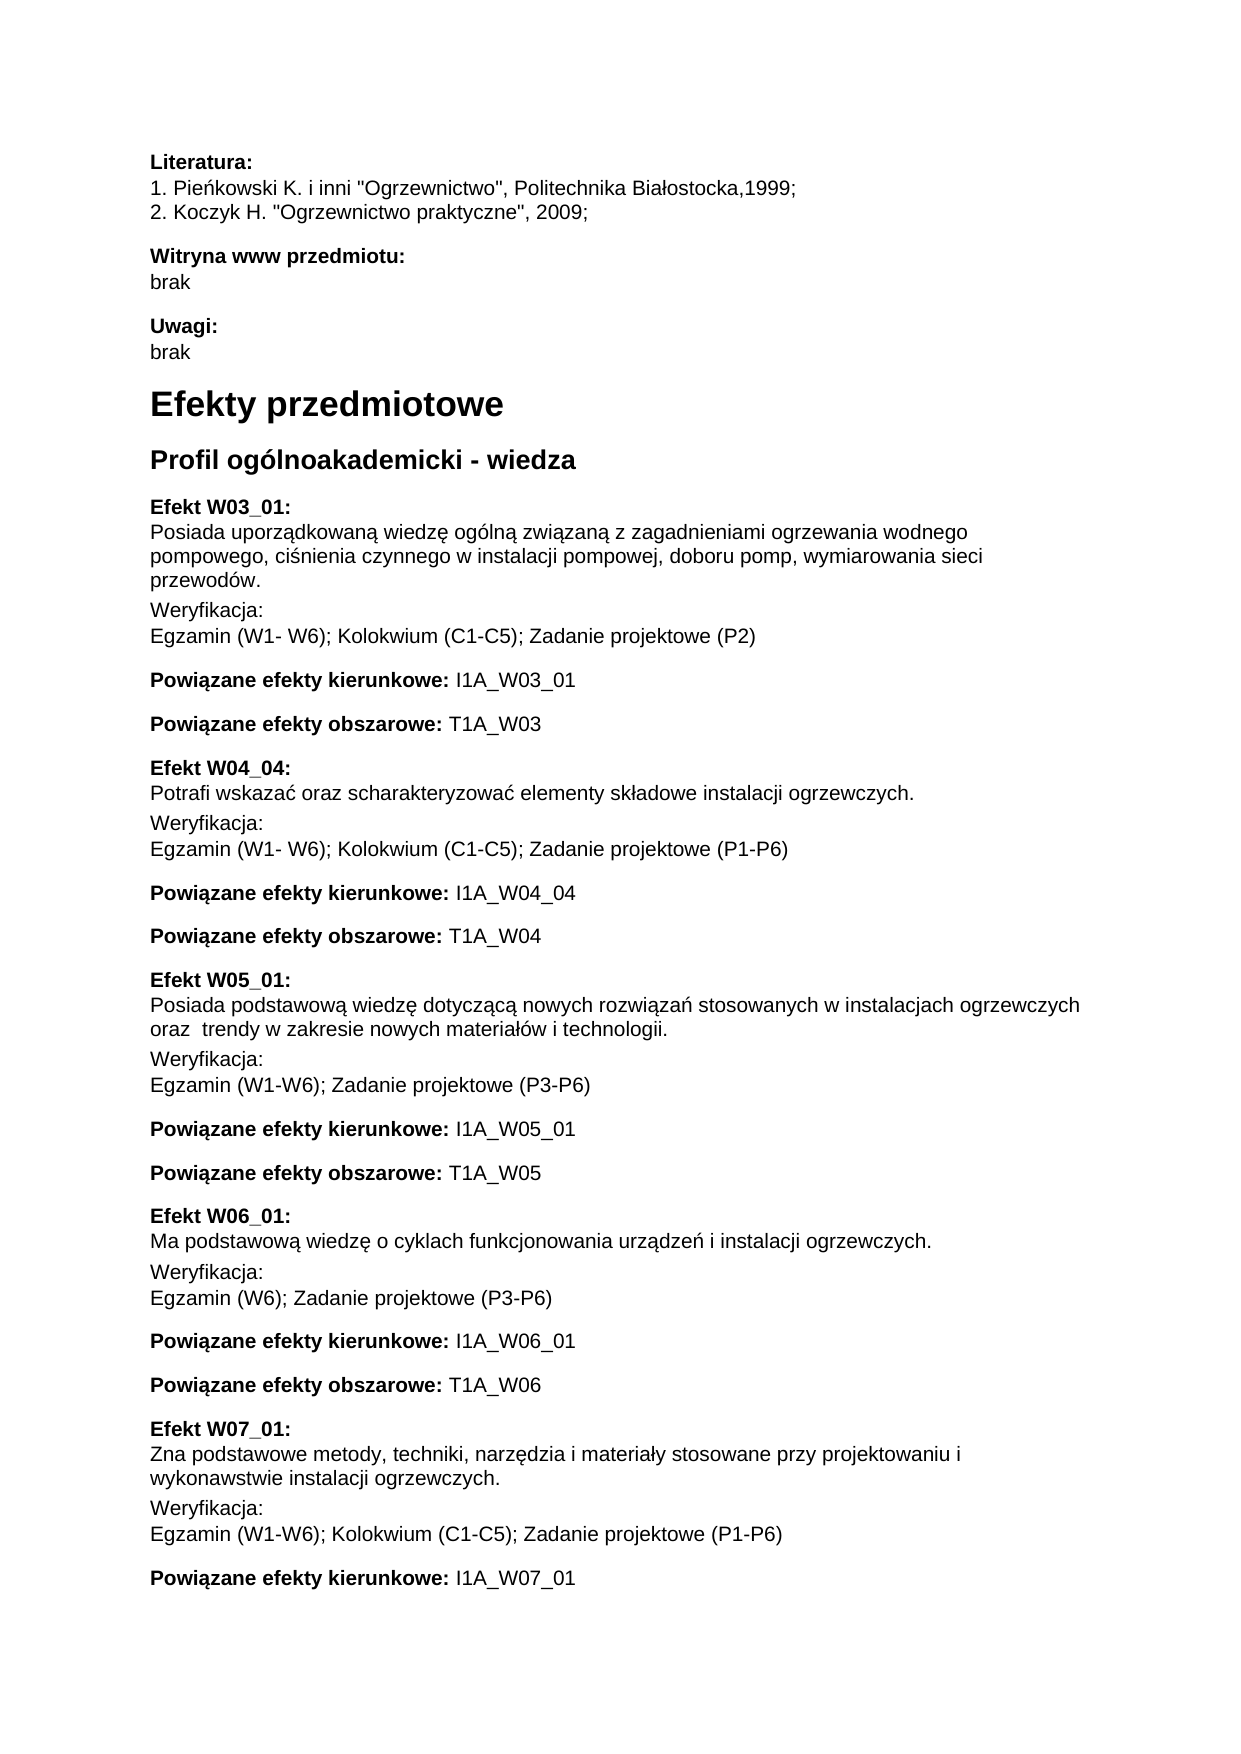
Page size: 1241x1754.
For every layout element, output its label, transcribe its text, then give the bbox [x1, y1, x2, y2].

subtitle Profil ogólnoakademicki - wiedza [150, 444, 1090, 475]
text Egzamin (W1-W6); Zadanie projektowe (P3-P6) [150, 1073, 1090, 1097]
text Literatura: [150, 150, 1090, 174]
text Powiązane efekty kierunkowe: I1A_W04_04 [150, 880, 1090, 904]
text Egzamin (W6); Zadanie projektowe (P3-P6) [150, 1286, 1090, 1309]
text Powiązane efekty obszarowe: T1A_W04 [150, 924, 1090, 948]
text Powiązane efekty kierunkowe: I1A_W03_01 [150, 668, 1090, 692]
subtitle Efekty przedmiotowe [150, 383, 1090, 424]
text brak [150, 270, 1090, 294]
text Potrafi wskazać oraz scharakteryzować elementy składowe instalacji ogrzewczych. [150, 780, 1090, 804]
text Powiązane efekty kierunkowe: I1A_W06_01 [150, 1329, 1090, 1353]
text Efekt W06_01: [150, 1204, 1090, 1228]
text Uwagi: [150, 313, 1090, 337]
text Efekt W05_01: [150, 968, 1090, 992]
text Efekt W07_01: [150, 1417, 1090, 1441]
text Efekt W03_01: [150, 495, 1090, 519]
text Posiada uporządkowaną wiedzę ogólną związaną z zagadnieniami ogrzewania wodnego pompowego, ciśnienia czynnego w instalacji pompowej, doboru pomp, wymiarowania sieci przewodów. [150, 520, 1090, 592]
text Posiada podstawową wiedzę dotyczącą nowych rozwiązań stosowanych w instalacjach ogrzewczych oraz trendy w zakresie nowych materiałów i technologii. [150, 993, 1090, 1041]
text Weryfikacja: [150, 811, 1090, 834]
text Powiązane efekty kierunkowe: I1A_W07_01 [150, 1566, 1090, 1590]
text Weryfikacja: [150, 1259, 1090, 1283]
text Egzamin (W1-W6); Kolokwium (C1-C5); Zadanie projektowe (P1-P6) [150, 1522, 1090, 1546]
text Powiązane efekty obszarowe: T1A_W03 [150, 712, 1090, 736]
text Weryfikacja: [150, 1496, 1090, 1520]
text Weryfikacja: [150, 598, 1090, 622]
text Witryna www przedmiotu: [150, 244, 1090, 268]
text Egzamin (W1- W6); Kolokwium (C1-C5); Zadanie projektowe (P1-P6) [150, 837, 1090, 861]
text Efekt W04_04: [150, 755, 1090, 779]
text 1. Pieńkowski K. i inni "Ogrzewnictwo", Politechnika Białostocka,1999; 2. Koczyk H. "Ogrzewnictwo praktyczne", 2009; [150, 176, 1090, 224]
text Powiązane efekty kierunkowe: I1A_W05_01 [150, 1117, 1090, 1141]
text Powiązane efekty obszarowe: T1A_W05 [150, 1161, 1090, 1184]
text Ma podstawową wiedzę o cyklach funkcjonowania urządzeń i instalacji ogrzewczych. [150, 1229, 1090, 1253]
text Zna podstawowe metody, techniki, narzędzia i materiały stosowane przy projektowaniu i wykonawstwie instalacji ogrzewczych. [150, 1442, 1090, 1490]
text Weryfikacja: [150, 1047, 1090, 1071]
text brak [150, 339, 1090, 363]
text Powiązane efekty obszarowe: T1A_W06 [150, 1373, 1090, 1397]
text Egzamin (W1- W6); Kolokwium (C1-C5); Zadanie projektowe (P2) [150, 624, 1090, 648]
